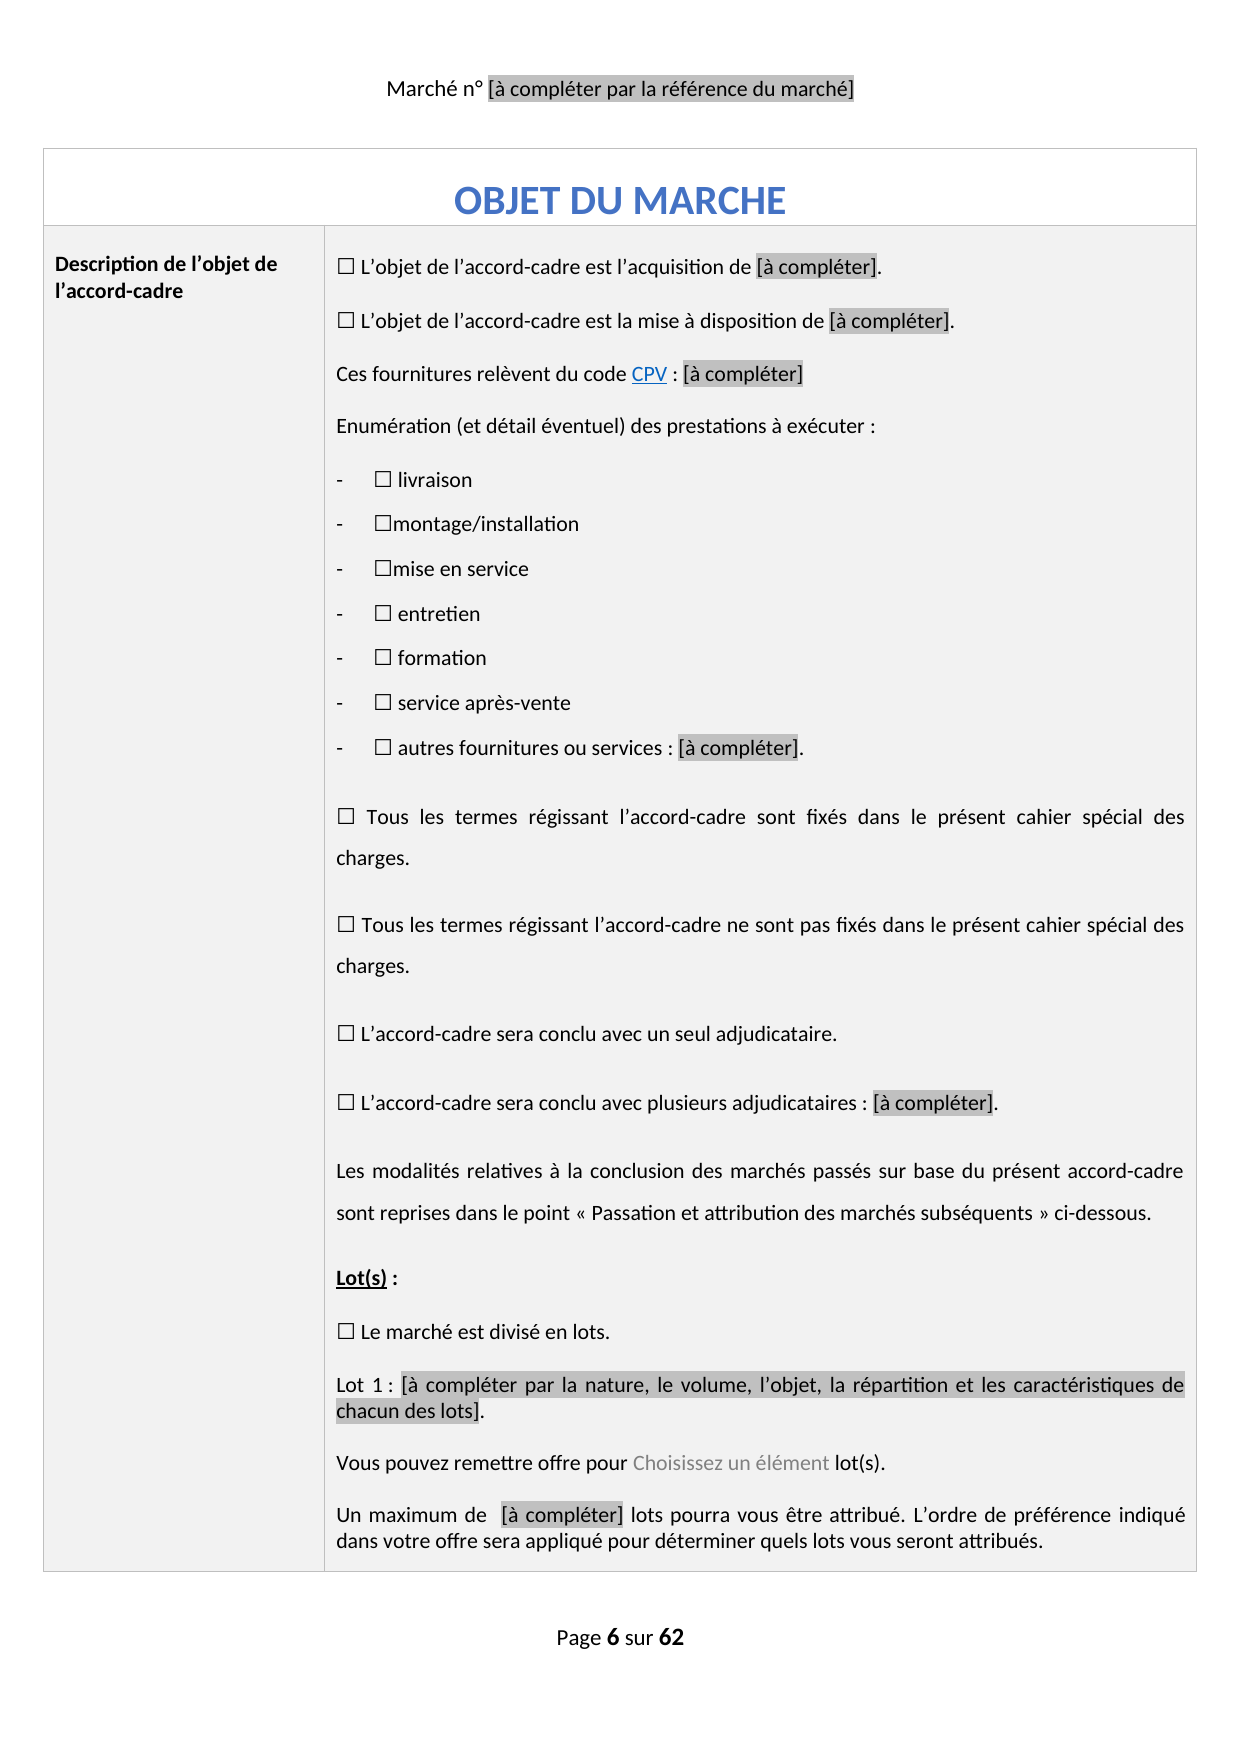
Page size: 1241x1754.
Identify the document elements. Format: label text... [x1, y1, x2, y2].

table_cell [44, 226, 324, 1571]
table_cell OBJET DU MARCHE [44, 149, 1196, 224]
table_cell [325, 226, 1196, 1571]
